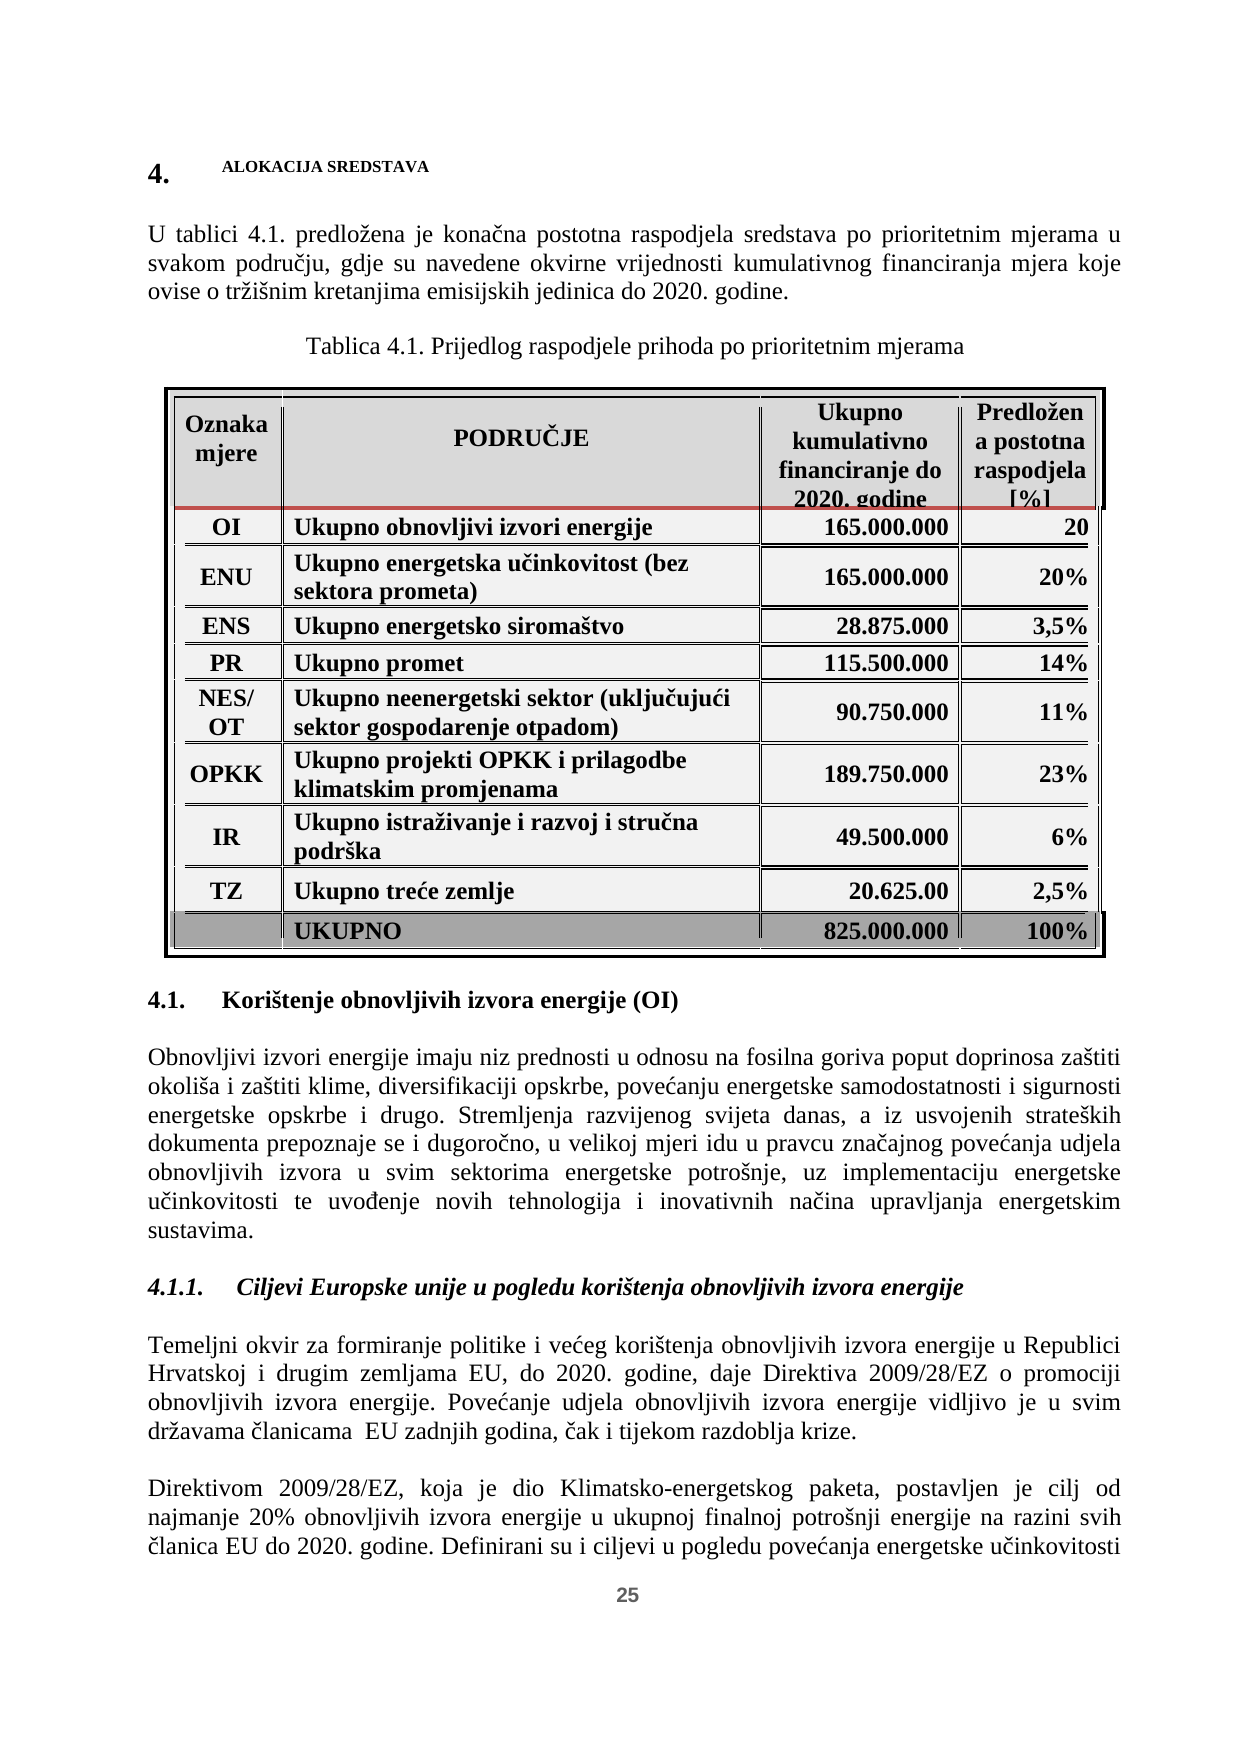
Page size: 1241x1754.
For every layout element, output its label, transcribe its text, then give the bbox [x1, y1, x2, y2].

table_cell 165.000.000 [762, 548, 958, 605]
table_cell 3,5% [960, 605, 1100, 642]
table_cell PR [175, 642, 281, 678]
table_cell Ukupno obnovljivi izvori energije [284, 510, 759, 543]
table_cell 20 [962, 506, 1098, 543]
subtitle Ciljevi Europske unije u pogledu korištenja obnovljivih izvora energije [148, 1272, 1122, 1301]
table_cell NES/OT [170, 678, 282, 741]
text Tablica 4.1. Prijedlog raspodjele prihoda po prioritetnim mjerama [148, 331, 1122, 360]
table_cell 23% [960, 741, 1100, 803]
table_cell 165.000.000 [762, 510, 958, 543]
table_cell Ukupno projekti OPKK i prilagodbe klimatskim promjenama [284, 744, 759, 803]
table_cell ENU [170, 543, 282, 605]
table_header Oznaka mjere [170, 390, 282, 506]
table_cell OPKK [175, 741, 281, 803]
table_cell 14% [960, 642, 1100, 678]
text U tablici 4.1. predložena je konačna postotna raspodjela sredstava po prioritetnim mjerama u svakom području, gdje su navedene okvirne vrijednosti kumulativnog financiranja mjera koje ovise o tržišnim kretanjima emisijskih jedinica do 2020. godine. [148, 219, 1122, 305]
table_cell Ukupno istraživanje i razvoj i stručna podrška [284, 806, 759, 865]
table_cell Ukupno treće zemlje [284, 868, 759, 911]
subtitle Korištenje obnovljivih izvora energije (OI) [148, 985, 1122, 1013]
table_cell 49.500.000 [762, 807, 958, 865]
table_cell 20% [960, 543, 1100, 605]
table_cell Ukupno energetsko siromaštvo [284, 608, 759, 642]
table_cell IR [175, 803, 281, 865]
table_cell [170, 911, 282, 947]
table_header Ukupno kumulativno financiranje do 2020. godine [HRK] [760, 390, 960, 506]
table_cell 100% [960, 911, 1100, 947]
table_cell Ukupno neenergetski sektor (uključujući sektor gospodarenje otpadom) [284, 681, 759, 741]
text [148, 1473, 1122, 1560]
table_cell 90.750.000 [762, 683, 958, 741]
table_cell 11% [960, 678, 1100, 741]
table_cell 20.625.00 [762, 870, 958, 911]
table_cell Ukupno promet [284, 645, 759, 678]
table_cell TZ [170, 865, 282, 911]
table_cell 115.500.000 [762, 647, 958, 678]
table_cell Ukupno energetska učinkovitost (bez sektora prometa) [284, 546, 759, 605]
table_cell 2,5% [960, 865, 1100, 911]
table_cell 825.000.000 [760, 911, 960, 947]
table_cell 6% [960, 803, 1100, 865]
table_header Predložena postotna raspodjela [%] [960, 390, 1100, 506]
text Obnovljivi izvori energije imaju niz prednosti u odnosu na fosilna goriva poput doprinosa zaštiti okoliša i zaštiti klime, diversifikaciji opskrbe, povećanju energetske samodostatnosti i sigurnosti energetske opskrbe i drugo. Stremljenja razvijenog svijeta danas, a iz usvojenih strateških dokumenta prepoznaje se i dugoročno, u velikoj mjeri idu u pravcu značajnog povećanja udjela obnovljivih izvora u svim sektorima energetske potrošnje, uz implementaciju energetske učinkovitosti te uvođenje novih tehnologija i inovativnih načina upravljanja energetskim sustavima. [148, 1042, 1122, 1243]
table_cell 28.875.000 [762, 610, 958, 642]
text Temeljni okvir za formiranje politike i većeg korištenja obnovljivih izvora energije u Republici Hrvatskoj i drugim zemljama EU, do 2020. godine, daje Direktiva 2009/28/EZ o promociji obnovljivih izvora energije. Povećanje udjela obnovljivih izvora energije vidljivo je u svim državama članicama EU zadnjih godina, čak i tijekom razdoblja krize. [148, 1330, 1122, 1445]
table_cell ENS [170, 605, 282, 642]
table_cell OI [175, 510, 281, 543]
table_cell UKUPNO [283, 914, 760, 947]
table_header PODRUČJE [283, 398, 760, 506]
subtitle Alokacija sredstava [148, 157, 1122, 190]
table_cell 189.750.000 [762, 745, 958, 803]
